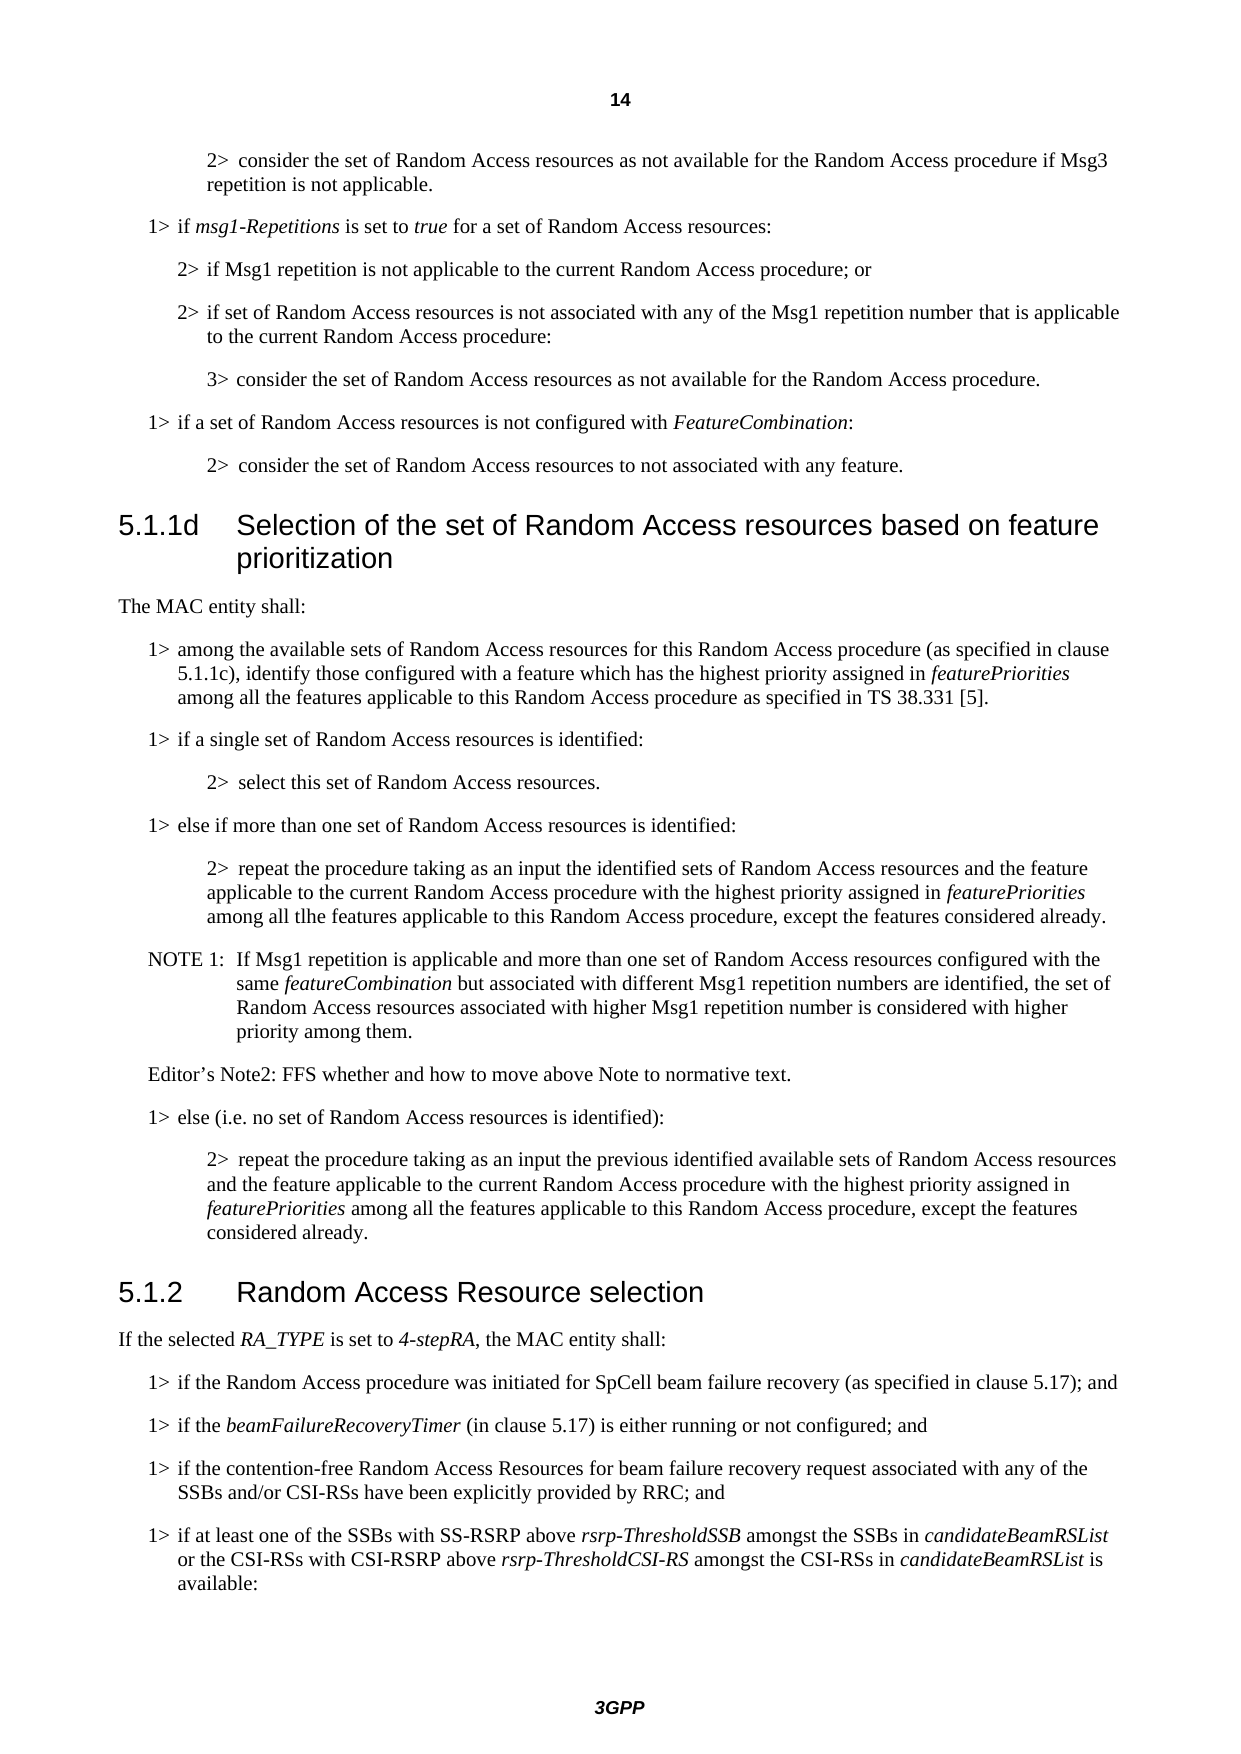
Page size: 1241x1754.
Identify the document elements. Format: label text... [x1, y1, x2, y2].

subtitle 5.1.1d Selection of the set of Random Access resources based on feature prioritization [118, 508, 1122, 575]
text 2> consider the set of Random Access resources to not associated with any feature. [207, 452, 1122, 477]
text 1> if a single set of Random Access resources is identified: [148, 727, 1122, 751]
text 1> if the Random Access procedure was initiated for SpCell beam failure recovery (as specified in clause 5.17); and [148, 1370, 1122, 1394]
text 2> select this set of Random Access resources. [207, 770, 1122, 794]
text 1> if at least one of the SSBs with SS-RSRP above rsrp-ThresholdSSB amongst the SSBs in candidateBeamRSList or the CSI-RSs with CSI-RSRP above rsrp-ThresholdCSI-RS amongst the CSI-RSs in candidateBeamRSList is available: [148, 1522, 1122, 1595]
text 1> if the contention-free Random Access Resources for beam failure recovery request associated with any of the SSBs and/or CSI-RSs have been explicitly provided by RRC; and [148, 1456, 1122, 1504]
text 1> else (i.e. no set of Random Access resources is identified): [148, 1104, 1122, 1129]
text 2> repeat the procedure taking as an input the previous identified available sets of Random Access resources and the feature applicable to the current Random Access procedure with the highest priority assigned in featurePriorities among all the features applicable to this Random Access procedure, except the features considered already. [207, 1147, 1122, 1244]
text 1> else if more than one set of Random Access resources is identified: [148, 813, 1122, 837]
text 2> repeat the procedure taking as an input the identified sets of Random Access resources and the feature applicable to the current Random Access procedure with the highest priority assigned in featurePriorities among all the features applicable to this Random Access procedure, except the features considered already. [207, 856, 1122, 928]
text The MAC entity shall: [118, 594, 1122, 618]
text 1> if the beamFailureRecoveryTimer (in clause 5.17) is either running or not configured; and [148, 1413, 1122, 1437]
subtitle 5.1.2 Random Access Resource selection [118, 1275, 1122, 1308]
text 1> if a set of Random Access resources is not configured with FeatureCombination: [148, 410, 1122, 434]
text 1> among the available sets of Random Access resources for this Random Access procedure (as specified in clause 5.1.1c), identify those configured with a feature which has the highest priority assigned in featurePriorities among all the features applicable to this Random Access procedure as specified in TS 38.331 [5]. [148, 636, 1122, 709]
text If the selected RA_TYPE is set to 4-stepRA, the MAC entity shall: [118, 1327, 1122, 1351]
text 2> consider the set of Random Access resources as not available for the Random Access procedure if Msg3 repetition is not applicable. [207, 147, 1122, 196]
